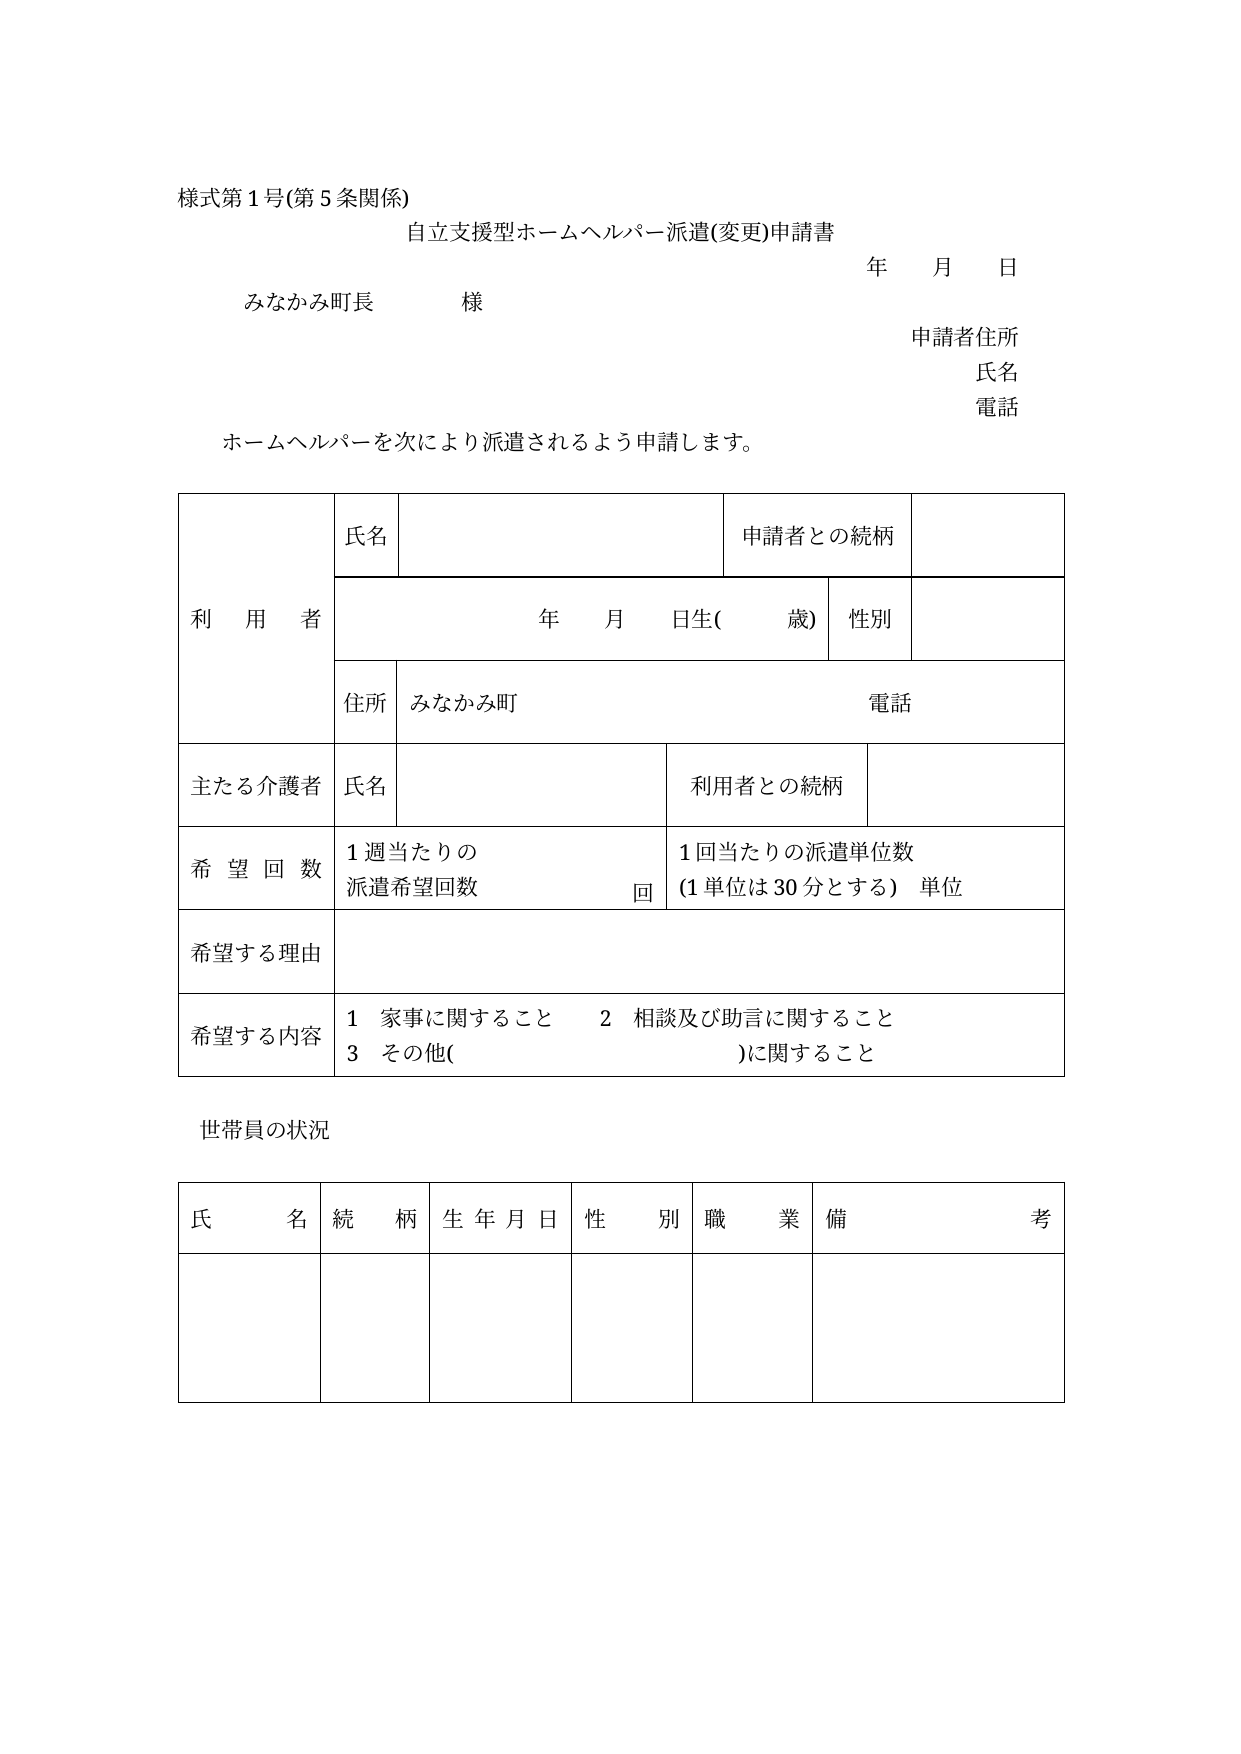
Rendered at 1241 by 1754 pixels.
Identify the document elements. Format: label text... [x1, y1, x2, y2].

text 自立支援型ホームヘルパー派遣(変更)申請書 [177, 214, 1063, 249]
table_cell 1週当たりの派遣希望回数 [335, 827, 490, 909]
table_cell [321, 1254, 429, 1402]
table_cell 年 月 日生( 歳) [335, 578, 828, 659]
text 様式第1号(第5条関係) [177, 179, 1063, 214]
table_cell [868, 744, 1064, 826]
table_header 生年月日 [430, 1183, 571, 1252]
table_cell 希望する内容 [179, 994, 334, 1076]
table_header 申請者との続柄 [724, 494, 911, 576]
table_header 氏名 [179, 1183, 320, 1252]
table_cell 希望回数 [179, 827, 334, 909]
text 年 月 日 [177, 249, 1019, 284]
table_cell 回 [490, 827, 666, 909]
table_cell 1 家事に関すること 2 相談及び助言に関すること 3 その他( )に関すること [335, 994, 1064, 1076]
table_header [399, 494, 723, 576]
table_cell 1回当たりの派遣単位数 (1単位は30分とする) 単位 [667, 827, 1064, 909]
table_header 職業 [693, 1183, 812, 1252]
text みなかみ町長 様 [177, 284, 1063, 319]
table_cell 希望する理由 [179, 910, 334, 993]
table_cell [335, 910, 1064, 993]
table_cell みなかみ町 電話 [397, 661, 1064, 743]
table_cell [693, 1254, 812, 1402]
table_cell 氏名 [335, 744, 396, 826]
table_header 利用者 [179, 494, 334, 743]
table_cell [430, 1254, 571, 1402]
table_cell [397, 744, 666, 826]
table_cell [912, 578, 1064, 659]
text 電話 [177, 388, 1019, 423]
table_cell [813, 1254, 1064, 1402]
table_cell 性別 [829, 578, 911, 659]
table_header 続柄 [321, 1183, 429, 1252]
table_cell [572, 1254, 692, 1402]
table_header 氏名 [335, 494, 398, 576]
table_header 性別 [572, 1183, 692, 1252]
table_header [912, 494, 1064, 576]
text 氏名 [177, 353, 1019, 388]
table_cell [179, 1254, 320, 1402]
text ホームヘルパーを次により派遣されるよう申請します。 [177, 423, 1063, 458]
table_cell 住所 [335, 661, 396, 743]
table_cell 利用者との続柄 [667, 744, 867, 826]
table_cell 主たる介護者 [179, 744, 334, 826]
text 世帯員の状況 [177, 1112, 1063, 1147]
table_header 備考 [813, 1183, 1064, 1252]
text 申請者住所 [177, 319, 1019, 353]
